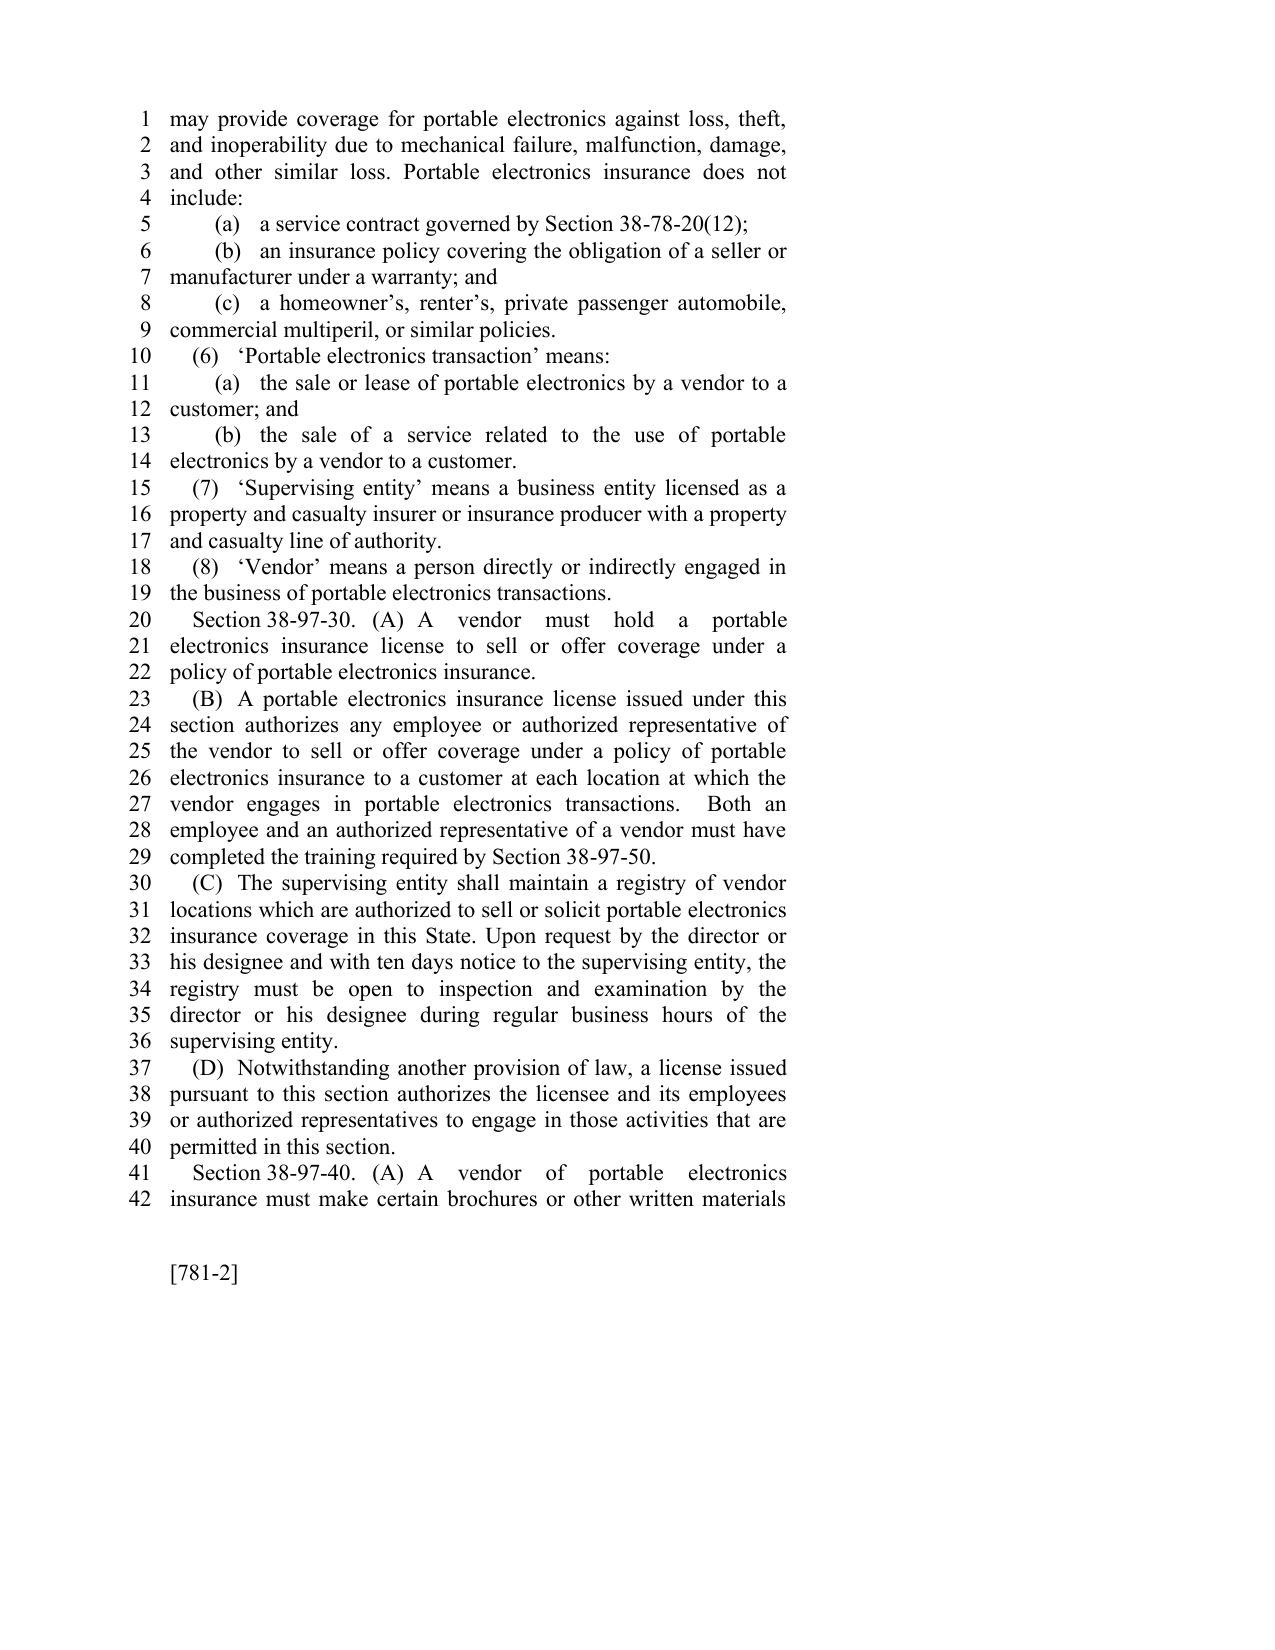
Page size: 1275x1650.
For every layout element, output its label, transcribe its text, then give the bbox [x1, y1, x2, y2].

text Section 38-97-30. (A) A vendor must hold a portable electronics insurance license to sell or offer coverage under a policy of portable electronics insurance. [169, 606, 787, 685]
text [169, 1159, 787, 1212]
text (b) an insurance policy covering the obligation of a seller or manufacturer under a warranty; and [169, 237, 787, 289]
text (7) ‘Supervising entity’ means a business entity licensed as a property and casualty insurer or insurance producer with a property and casualty line of authority. [169, 474, 787, 553]
text (8) ‘Vendor’ means a person directly or indirectly engaged in the business of portable electronics transactions. [169, 553, 787, 606]
text (6) ‘Portable electronics transaction’ means: [169, 342, 787, 368]
text (a) the sale or lease of portable electronics by a vendor to a customer; and [169, 368, 787, 421]
text (C) The supervising entity shall maintain a registry of vendor locations which are authorized to sell or solicit portable electronics insurance coverage in this State. Upon request by the director or his designee and with ten days notice to the supervising entity, the registry must be open to inspection and examination by the director or his designee during regular business hours of the supervising entity. [169, 869, 787, 1054]
text (D) Notwithstanding another provision of law, a license issued pursuant to this section authorizes the licensee and its employees or authorized representatives to engage in those activities that are permitted in this section. [169, 1054, 787, 1159]
text (a) a service contract governed by Section 38-78-20(12); [169, 210, 787, 237]
text (B) A portable electronics insurance license issued under this section authorizes any employee or authorized representative of the vendor to sell or offer coverage under a policy of portable electronics insurance to a customer at each location at which the vendor engages in portable electronics transactions. Both an employee and an authorized representative of a vendor must have completed the training required by Section 38-97-50. [169, 685, 787, 869]
text (c) a homeowner’s, renter’s, private passenger automobile, commercial multiperil, or similar policies. [169, 289, 787, 342]
text (b) the sale of a service related to the use of portable electronics by a vendor to a customer. [169, 421, 787, 474]
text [169, 105, 787, 210]
